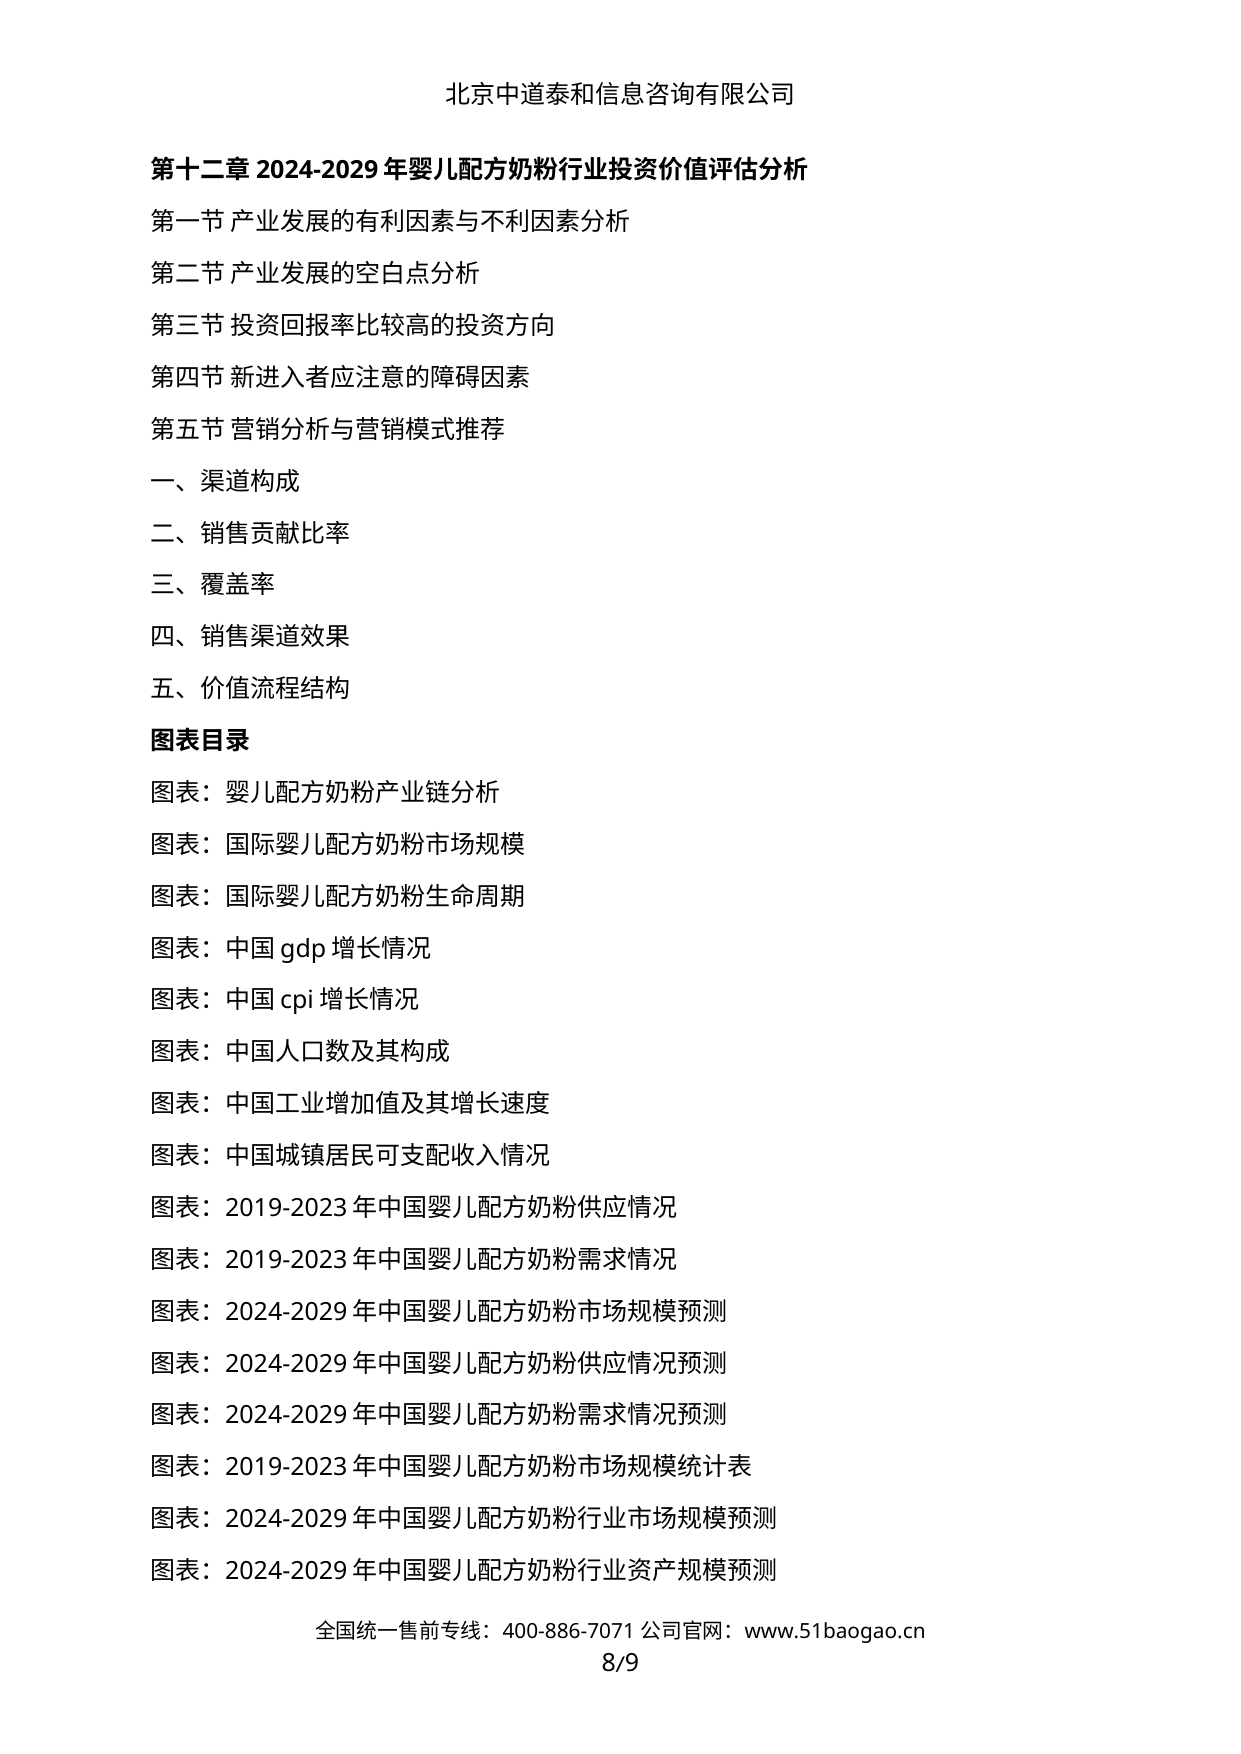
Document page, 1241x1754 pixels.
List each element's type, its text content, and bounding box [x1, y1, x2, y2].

text 图表：中国gdp增长情况 [150, 928, 1090, 964]
text 三、覆盖率 [150, 565, 1090, 601]
text 图表：2024-2029年中国婴儿配方奶粉供应情况预测 [150, 1343, 1090, 1379]
text 图表：2019-2023年中国婴儿配方奶粉供应情况 [150, 1187, 1090, 1224]
text 图表：中国人口数及其构成 [150, 1032, 1090, 1068]
text 图表：2024-2029年中国婴儿配方奶粉行业资产规模预测 [150, 1551, 1090, 1587]
text 第四节 新进入者应注意的障碍因素 [150, 357, 1090, 394]
text 图表：2024-2029年中国婴儿配方奶粉需求情况预测 [150, 1395, 1090, 1431]
text 图表：中国工业增加值及其增长速度 [150, 1084, 1090, 1120]
text 一、渠道构成 [150, 461, 1090, 497]
text 图表：中国cpi增长情况 [150, 980, 1090, 1016]
text 五、价值流程结构 [150, 669, 1090, 705]
text 图表：2019-2023年中国婴儿配方奶粉需求情况 [150, 1239, 1090, 1276]
text 图表：2019-2023年中国婴儿配方奶粉市场规模统计表 [150, 1447, 1090, 1483]
text 第一节 产业发展的有利因素与不利因素分析 [150, 202, 1090, 238]
text 图表：2024-2029年中国婴儿配方奶粉行业市场规模预测 [150, 1499, 1090, 1535]
text 第五节 营销分析与营销模式推荐 [150, 409, 1090, 446]
text 第二节 产业发展的空白点分析 [150, 254, 1090, 290]
text 第三节 投资回报率比较高的投资方向 [150, 306, 1090, 342]
text 第十二章 2024-2029年婴儿配方奶粉行业投资价值评估分析 [150, 150, 1090, 186]
text 图表：2024-2029年中国婴儿配方奶粉市场规模预测 [150, 1291, 1090, 1327]
text 图表：国际婴儿配方奶粉生命周期 [150, 876, 1090, 912]
text 图表：婴儿配方奶粉产业链分析 [150, 772, 1090, 809]
text 图表目录 [150, 721, 1090, 757]
text 图表：国际婴儿配方奶粉市场规模 [150, 824, 1090, 861]
text 图表：中国城镇居民可支配收入情况 [150, 1136, 1090, 1172]
text 二、销售贡献比率 [150, 513, 1090, 549]
text 四、销售渠道效果 [150, 617, 1090, 653]
